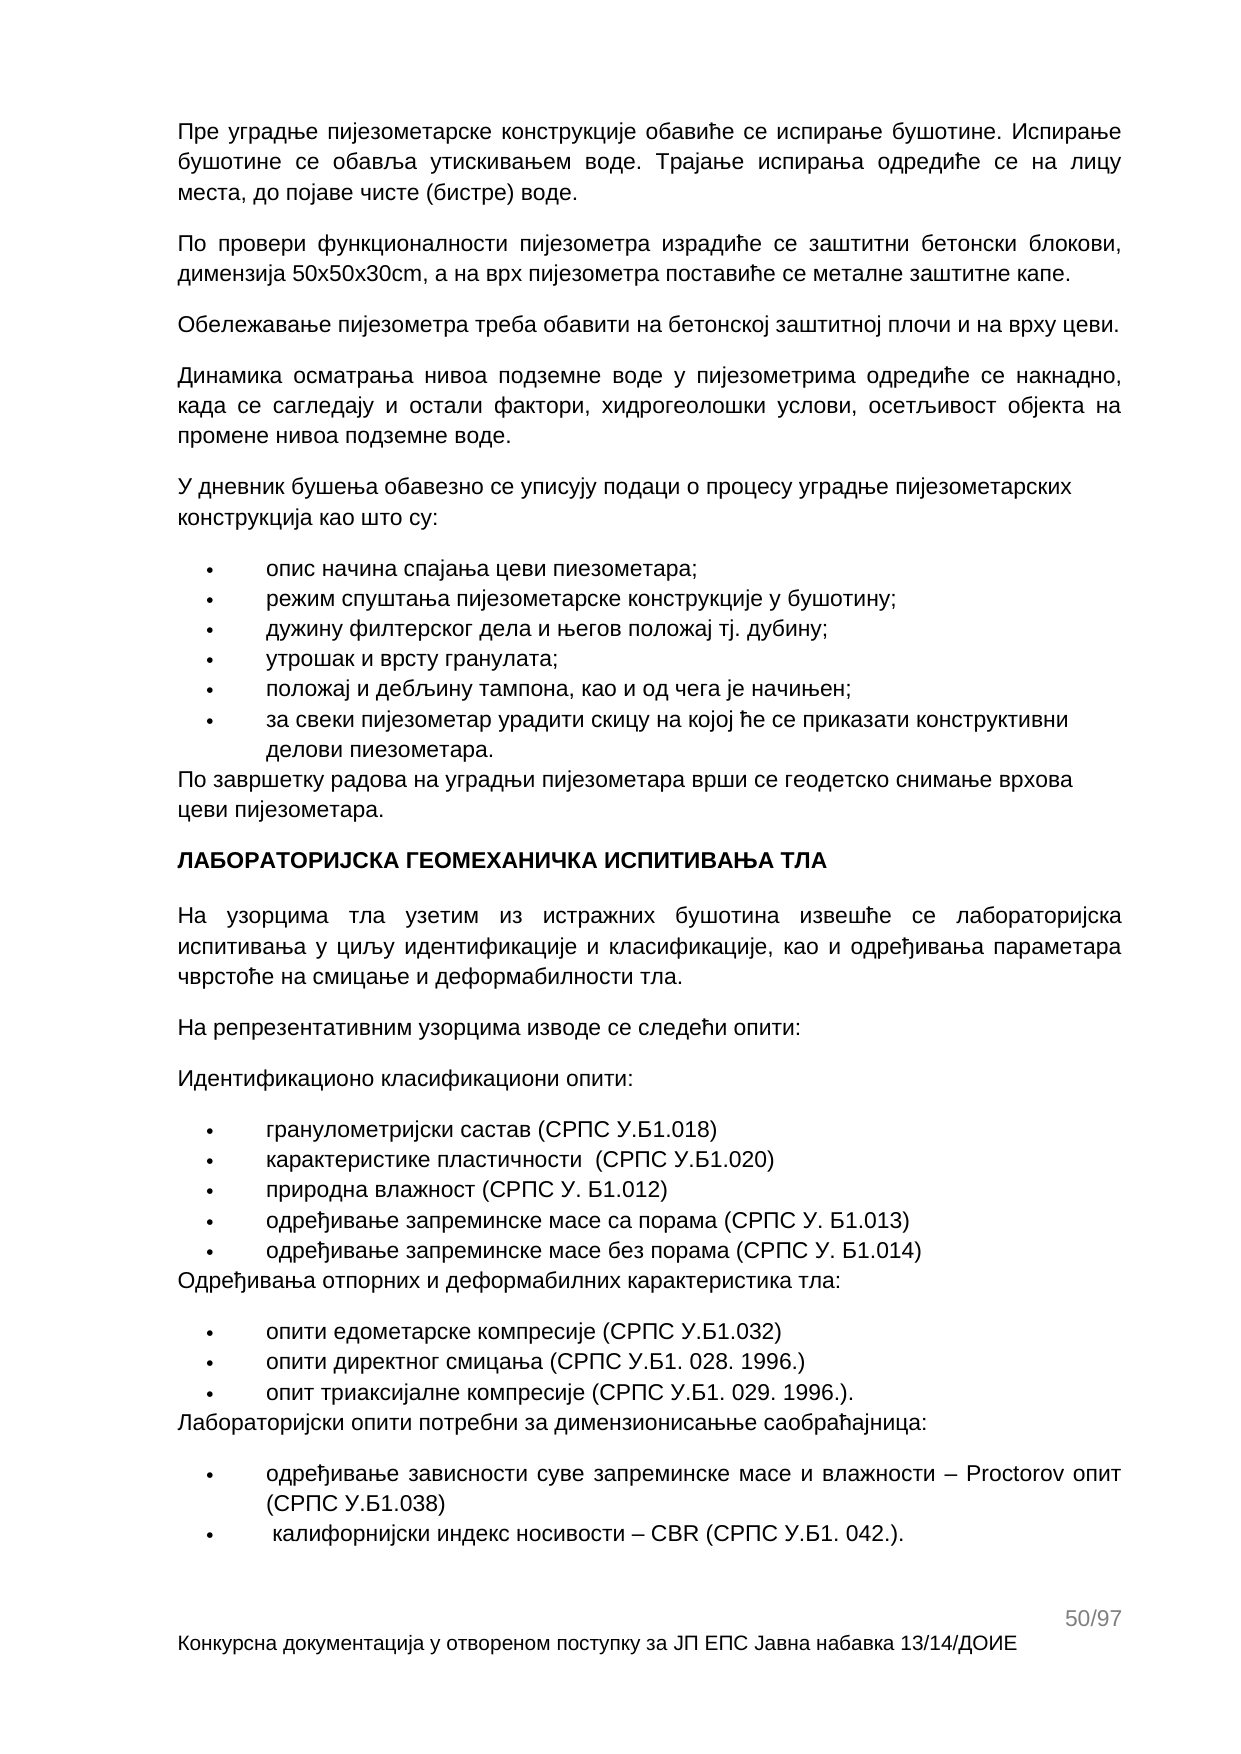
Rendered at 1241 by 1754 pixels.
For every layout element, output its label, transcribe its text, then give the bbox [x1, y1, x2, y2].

list одређивање запреминске масе са порама (СРПС У. Б1.013) [207, 1207, 1122, 1233]
text Идентификационо класификациони опити: [177, 1065, 1122, 1091]
list одређивање зависности суве запреминске масе и влажности – Proсtorov опит (СРПС У.Б1.038) [207, 1460, 1122, 1516]
text У дневник бушења обавезно се уписују подаци о процесу уградње пијезометарских конструкција као што су: [177, 473, 1122, 530]
list опит триаксијалне компресије (СРПС У.Б1. 029. 1996.). [207, 1378, 1122, 1405]
list опис начина спајања цеви пиезометара; [207, 554, 1122, 581]
list положај и дебљину тампона, као и од чега је начињен; [207, 675, 1122, 702]
list дужину филтерског дела и његов положај тј. дубину; [207, 615, 1122, 641]
list опити едометарске компресије (СРПС У.Б1.032) [207, 1318, 1122, 1344]
list за свеки пијезометар урадити скицу на којој ће се приказати конструктивни делови пиезометара. [207, 706, 1122, 762]
list гранулометријски састав (СРПС У.Б1.018) [207, 1116, 1122, 1142]
text На узорцима тла узетим из истражних бушотина извешће се лабораторијска испитивања у циљу идентификације и класификације, као и одређивања параметара чврстоће на смицање и деформабилности тла. [177, 902, 1122, 989]
text Одређивања отпорних и деформабилних карактеристика тла: [177, 1267, 1122, 1293]
list режим спуштања пијезометарске конструкције у бушотину; [207, 585, 1122, 611]
text На репрезентативним узорцима изводе се следећи опити: [177, 1014, 1122, 1040]
text Пре уградње пијезометарске конструкције обавиће се испирање бушотине. Испирање бушотине се обавља утискивањем воде. Трајање испирања одредиће се на лицу места, до појаве чисте (бистре) воде. [177, 118, 1122, 205]
text Лабораторијски опити потребни за димензионисањње саобраћајницa: [177, 1409, 1122, 1435]
list калифорнијски индекс носивости – CBR (СРПС У.Б1. 042.). [207, 1520, 1122, 1547]
list карактеристике пластичности (СРПС У.Б1.020) [207, 1146, 1122, 1173]
text По завршетку радова на уградњи пијезометара врши се геодетско снимање врхова цеви пијезометара. [177, 766, 1122, 823]
text ЛАБОРАТОРИЈСКА ГЕОМЕХАНИЧКА ИСПИТИВАЊА ТЛА [177, 847, 1122, 874]
list природна влажност (СРПС У. Б1.012) [207, 1176, 1122, 1203]
text По провери функционалности пијезометра израдиће се заштитни бетонски блокови, димензија 50х50х30cm, а на врх пијезометра поставиће се металне заштитне капе. [177, 229, 1122, 286]
text Динамика осматрања нивоа подземне воде у пијезометрима одредиће се накнадно, када се сагледају и остали фактори, хидрогеолошки услови, осетљивост објекта на промене нивоа подземне воде. [177, 362, 1122, 449]
list одређивање запреминске масе без порама (СРПС У. Б1.014) [207, 1237, 1122, 1263]
list утрошак и врсту гранулата; [207, 645, 1122, 672]
list опити директног смицања (СРПС У.Б1. 028. 1996.) [207, 1348, 1122, 1375]
text Обележавање пијезометра треба обавити на бетонској заштитној плочи и на врху цеви. [177, 311, 1122, 337]
